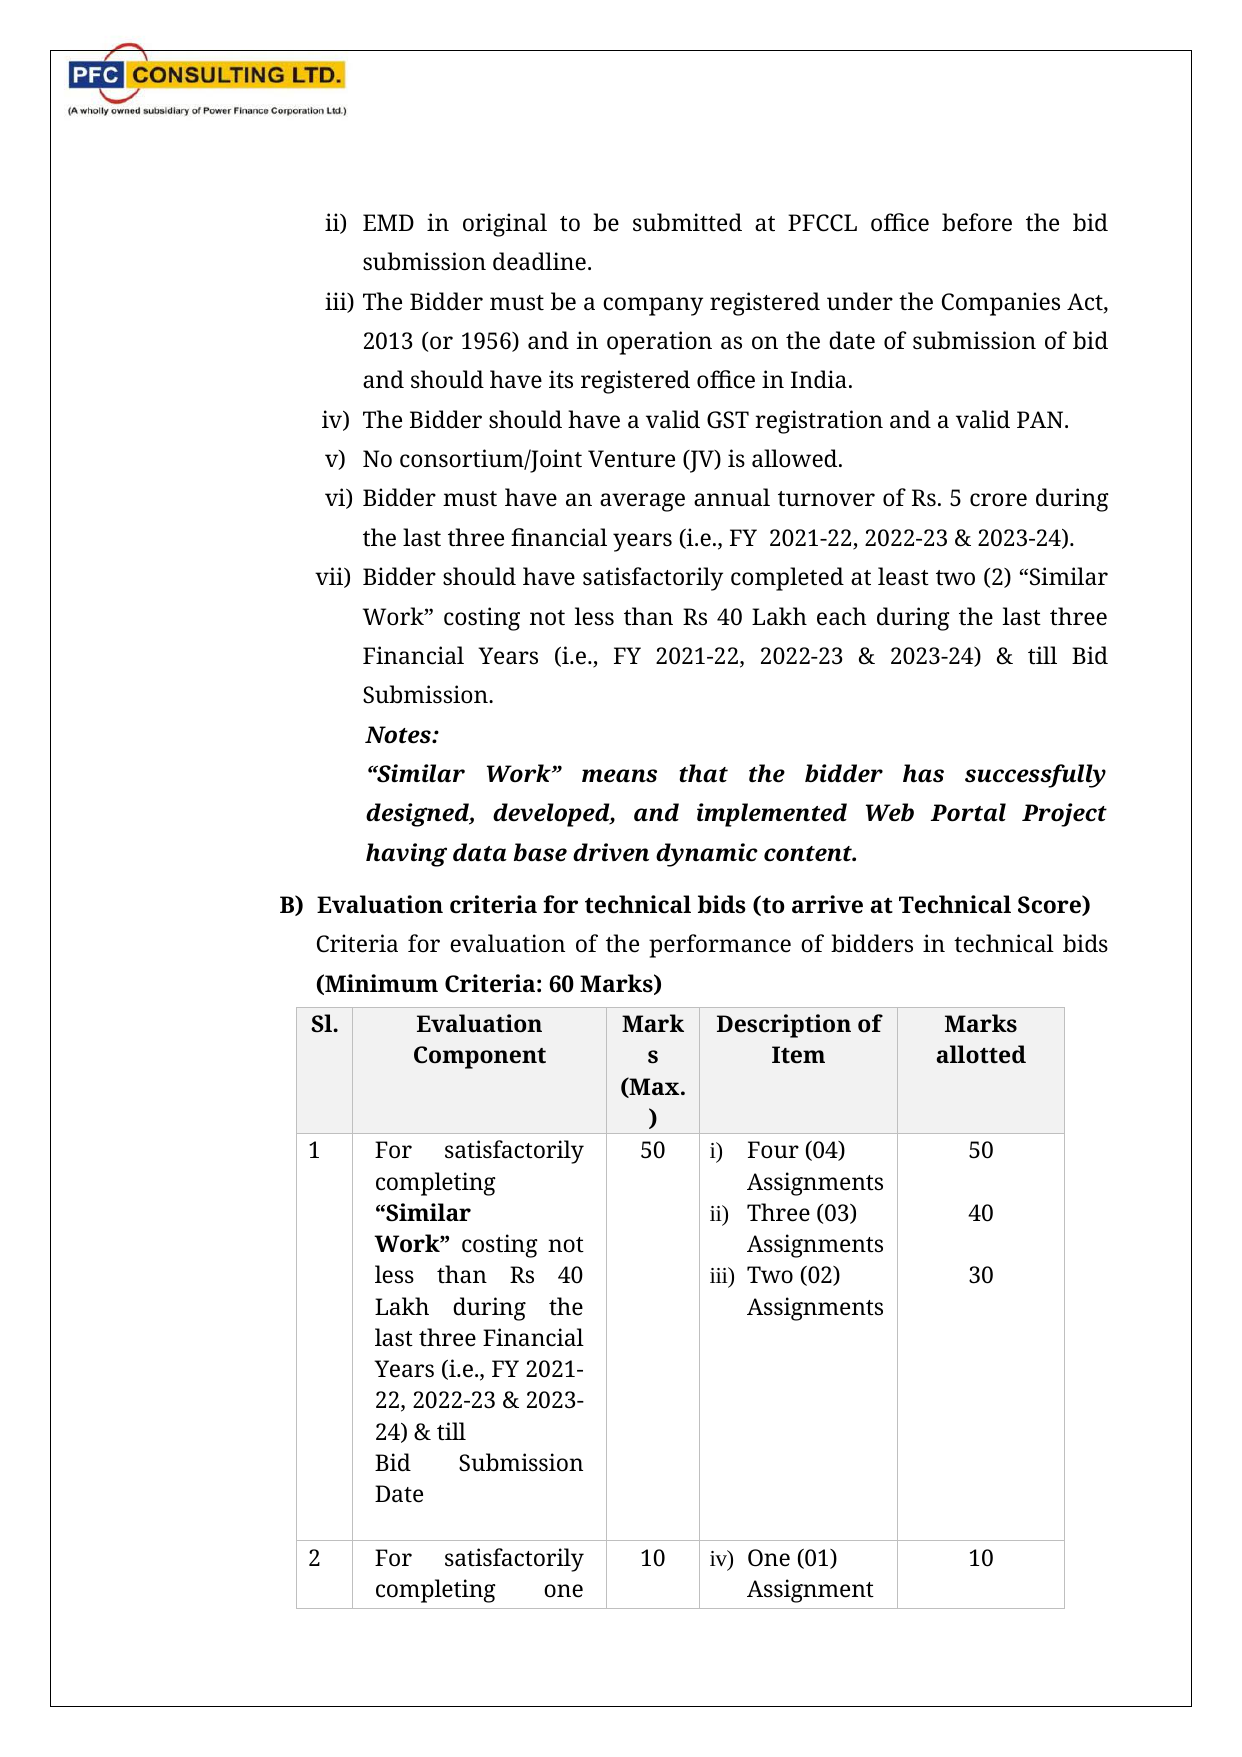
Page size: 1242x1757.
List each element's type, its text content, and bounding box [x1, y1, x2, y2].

table_header Marks allotted [898, 1008, 1064, 1133]
list The Bidder should have a valid GST registration and a valid PAN. [321, 404, 1109, 435]
picture [51, 51, 363, 137]
text Notes: [366, 719, 1109, 750]
table_header Evaluation Component [353, 1008, 606, 1133]
table_cell 1 [297, 1134, 352, 1540]
text “Similar Work” means that the bidder has successfully designed, developed, and implemented Web Portal Project having data base driven dynamic content. [366, 758, 1109, 868]
list The Bidder must be a company registered under the Companies Act, 2013 (or 1956) and in operation as on the date of submission of bid and should have its registered office in India. [325, 286, 1109, 396]
table_cell 50 [607, 1134, 699, 1540]
table_header Sl. [297, 1008, 352, 1133]
table_header Marks (Max.) [607, 1008, 699, 1133]
table_cell For satisfactorily completing “Similar Work” costing not less than Rs 40 Lakh during the last three Financial Years (i.e., FY 2021-22, 2022-23 & 2023-24) & till Bid Submission Date [353, 1134, 606, 1540]
text Criteria for evaluation of the performance of bidders in technical bids (Minimum Criteria: 60 Marks) [315, 928, 1109, 999]
list EMD in original to be submitted at PFCCL office before the bid submission deadline. [325, 207, 1109, 277]
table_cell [353, 1541, 606, 1607]
table_cell One (01) Assignment [700, 1541, 897, 1607]
list Bidder must have an average annual turnover of Rs. 5 crore during the last three financial years (i.e., FY 2021-22, 2022-23 & 2023-24). [325, 482, 1109, 553]
table_header Description of Item [700, 1008, 897, 1133]
list No consortium/Joint Venture (JV) is allowed. [325, 443, 1109, 474]
list Bidder should have satisfactorily completed at least two (2) “Similar Work” costing not less than Rs 40 Lakh each during the last three Financial Years (i.e., FY 2021-22, 2022-23 & 2023-24) & till Bid Submission. [315, 561, 1109, 711]
table_cell 2 [297, 1541, 352, 1607]
picture [50, 22, 363, 50]
table_cell Four (04) Assignments Three (03) Assignments Two (02) Assignments [700, 1134, 897, 1540]
table_cell 10 [607, 1541, 699, 1607]
table_cell 10 [898, 1541, 1064, 1607]
list Evaluation criteria for technical bids (to arrive at Technical Score) [279, 889, 1110, 920]
table_cell 50 40 30 [898, 1134, 1064, 1540]
